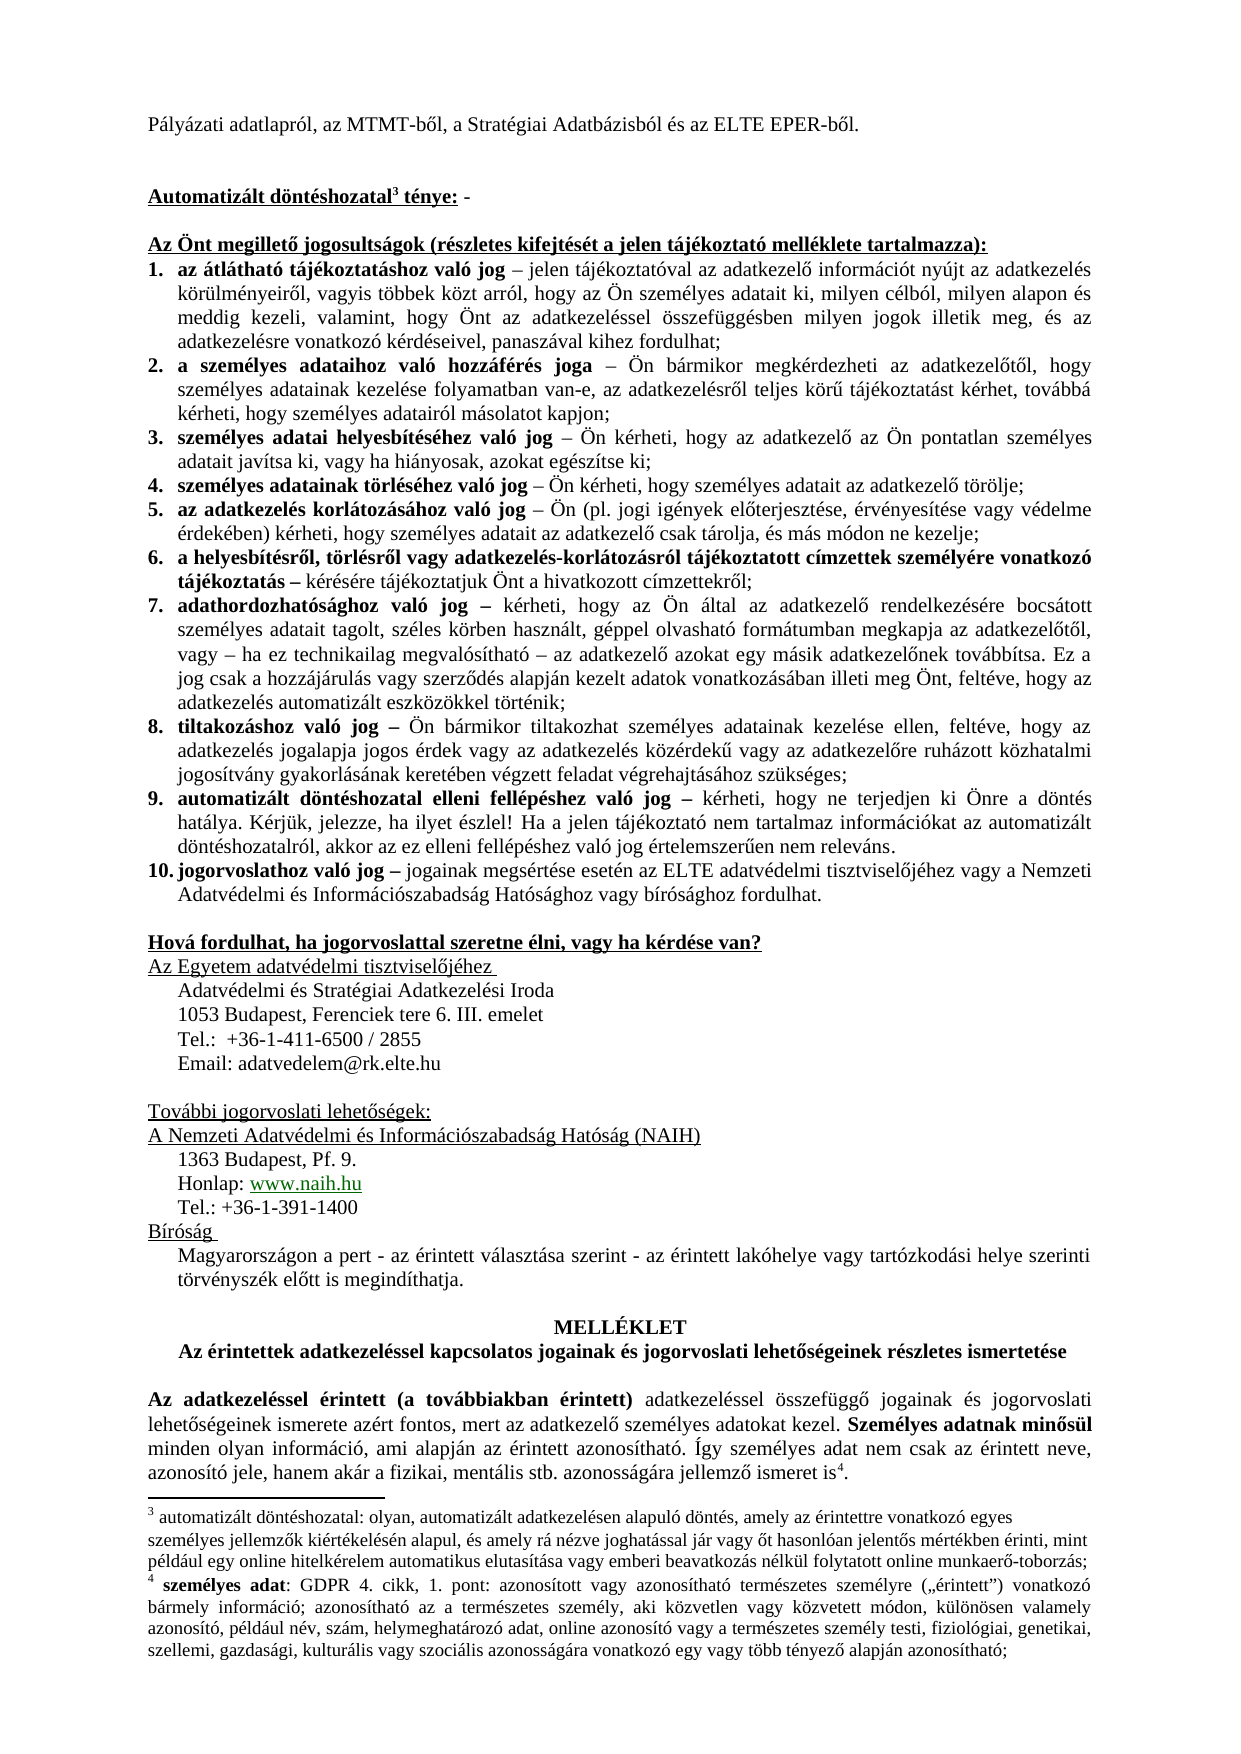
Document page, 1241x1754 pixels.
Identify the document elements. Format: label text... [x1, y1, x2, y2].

text Email: adatvedelem@rk.elte.hu [177, 1051, 1093, 1074]
text MELLÉKLET [148, 1315, 1093, 1339]
list tiltakozáshoz való jog – Ön bármikor tiltakozhat személyes adatainak kezelése ellen, feltéve, hogy az adatkezelés jogalapja jogos érdek vagy az adatkezelés közérdekű vagy az adatkezelőre ruházott közhatalmi jogosítvány gyakorlásának keretében végzett feladat végrehajtásához szükséges; [148, 714, 1093, 786]
text 1363 Budapest, Pf. 9. [177, 1147, 1093, 1171]
text Az érintettek adatkezeléssel kapcsolatos jogainak és jogorvoslati lehetőségeinek részletes ismertetése [148, 1339, 1093, 1363]
list automatizált döntéshozatal elleni fellépéshez való jog – kérheti, hogy ne terjedjen ki Önre a döntés hatálya. Kérjük, jelezze, ha ilyet észlel! Ha a jelen tájékoztató nem tartalmaz információkat az automatizált döntéshozatalról, akkor az ez elleni fellépéshez való jog értelemszerűen nem releváns. [148, 786, 1093, 858]
text A Nemzeti Adatvédelmi és Információszabadság Hatóság (NAIH) [148, 1123, 1093, 1147]
text Az Önt megillető jogosultságok (részletes kifejtését a jelen tájékoztató melléklete tartalmazza): [148, 232, 1093, 256]
list a helyesbítésről, törlésről vagy adatkezelés-korlátozásról tájékoztatott címzettek személyére vonatkozó tájékoztatás – kérésére tájékoztatjuk Önt a hivatkozott címzettekről; [148, 545, 1093, 593]
text Automatizált döntéshozatal ténye: - [148, 184, 1093, 208]
text Az adatkezeléssel érintett (a továbbiakban érintett) adatkezeléssel összefüggő jogainak és jogorvoslati lehetőségeinek ismerete azért fontos, mert az adatkezelő személyes adatokat kezel. Személyes adatnak minősül minden olyan információ, ami alapján az érintett azonosítható. Így személyes adat nem csak az érintett neve, azonosító jele, hanem akár a fizikai, mentális stb. azonosságára jellemző ismeret is. [148, 1387, 1093, 1484]
text Az Egyetem adatvédelmi tisztviselőjéhez [148, 954, 1093, 978]
text Adatvédelmi és Stratégiai Adatkezelési Iroda [177, 978, 1093, 1002]
list adathordozhatósághoz való jog – kérheti, hogy az Ön által az adatkezelő rendelkezésére bocsátott személyes adatait tagolt, széles körben használt, géppel olvasható formátumban megkapja az adatkezelőtől, vagy – ha ez technikailag megvalósítható – az adatkezelő azokat egy másik adatkezelőnek továbbítsa. Ez a jog csak a hozzájárulás vagy szerződés alapján kezelt adatok vonatkozásában illeti meg Önt, feltéve, hogy az adatkezelés automatizált eszközökkel történik; [148, 593, 1093, 714]
list az adatkezelés korlátozásához való jog – Ön (pl. jogi igények előterjesztése, érvényesítése vagy védelme érdekében) kérheti, hogy személyes adatait az adatkezelő csak tárolja, és más módon ne kezelje; [148, 497, 1093, 545]
list az átlátható tájékoztatáshoz való jog – jelen tájékoztatóval az adatkezelő információt nyújt az adatkezelés körülményeiről, vagyis többek közt arról, hogy az Ön személyes adatait ki, milyen célból, milyen alapon és meddig kezeli, valamint, hogy Önt az adatkezeléssel összefüggésben milyen jogok illetik meg, és az adatkezelésre vonatkozó kérdéseivel, panaszával kihez fordulhat; [148, 256, 1093, 353]
text Hová fordulhat, ha jogorvoslattal szeretne élni, vagy ha kérdése van? [148, 930, 1093, 954]
text Tel.: +36-1-391-1400 [177, 1195, 1093, 1219]
text Bíróság [148, 1219, 1093, 1243]
text 1053 Budapest, Ferenciek tere 6. III. emelet [177, 1002, 1093, 1026]
text Pályázati adatlapról, az MTMT-ből, a Stratégiai Adatbázisból és az ELTE EPER-ből. [148, 112, 1093, 136]
list személyes adatai helyesbítéséhez való jog – Ön kérheti, hogy az adatkezelő az Ön pontatlan személyes adatait javítsa ki, vagy ha hiányosak, azokat egészítse ki; [148, 425, 1093, 473]
text További jogorvoslati lehetőségek: [148, 1099, 1093, 1123]
list jogorvoslathoz való jog – jogainak megsértése esetén az ELTE adatvédelmi tisztviselőjéhez vagy a Nemzeti Adatvédelmi és Információszabadság Hatósághoz vagy bírósághoz fordulhat. [148, 858, 1093, 906]
text Tel.: +36-1-411-6500 / 2855 [177, 1026, 1093, 1051]
list a személyes adataihoz való hozzáférés joga – Ön bármikor megkérdezheti az adatkezelőtől, hogy személyes adatainak kezelése folyamatban van-e, az adatkezelésről teljes körű tájékoztatást kérhet, továbbá kérheti, hogy személyes adatairól másolatot kapjon; [148, 353, 1093, 425]
text Honlap: www.naih.hu [177, 1171, 1093, 1195]
text Magyarországon a pert - az érintett választása szerint - az érintett lakóhelye vagy tartózkodási helye szerinti törvényszék előtt is megindíthatja. [177, 1243, 1093, 1291]
list személyes adatainak törléséhez való jog – Ön kérheti, hogy személyes adatait az adatkezelő törölje; [148, 473, 1093, 497]
